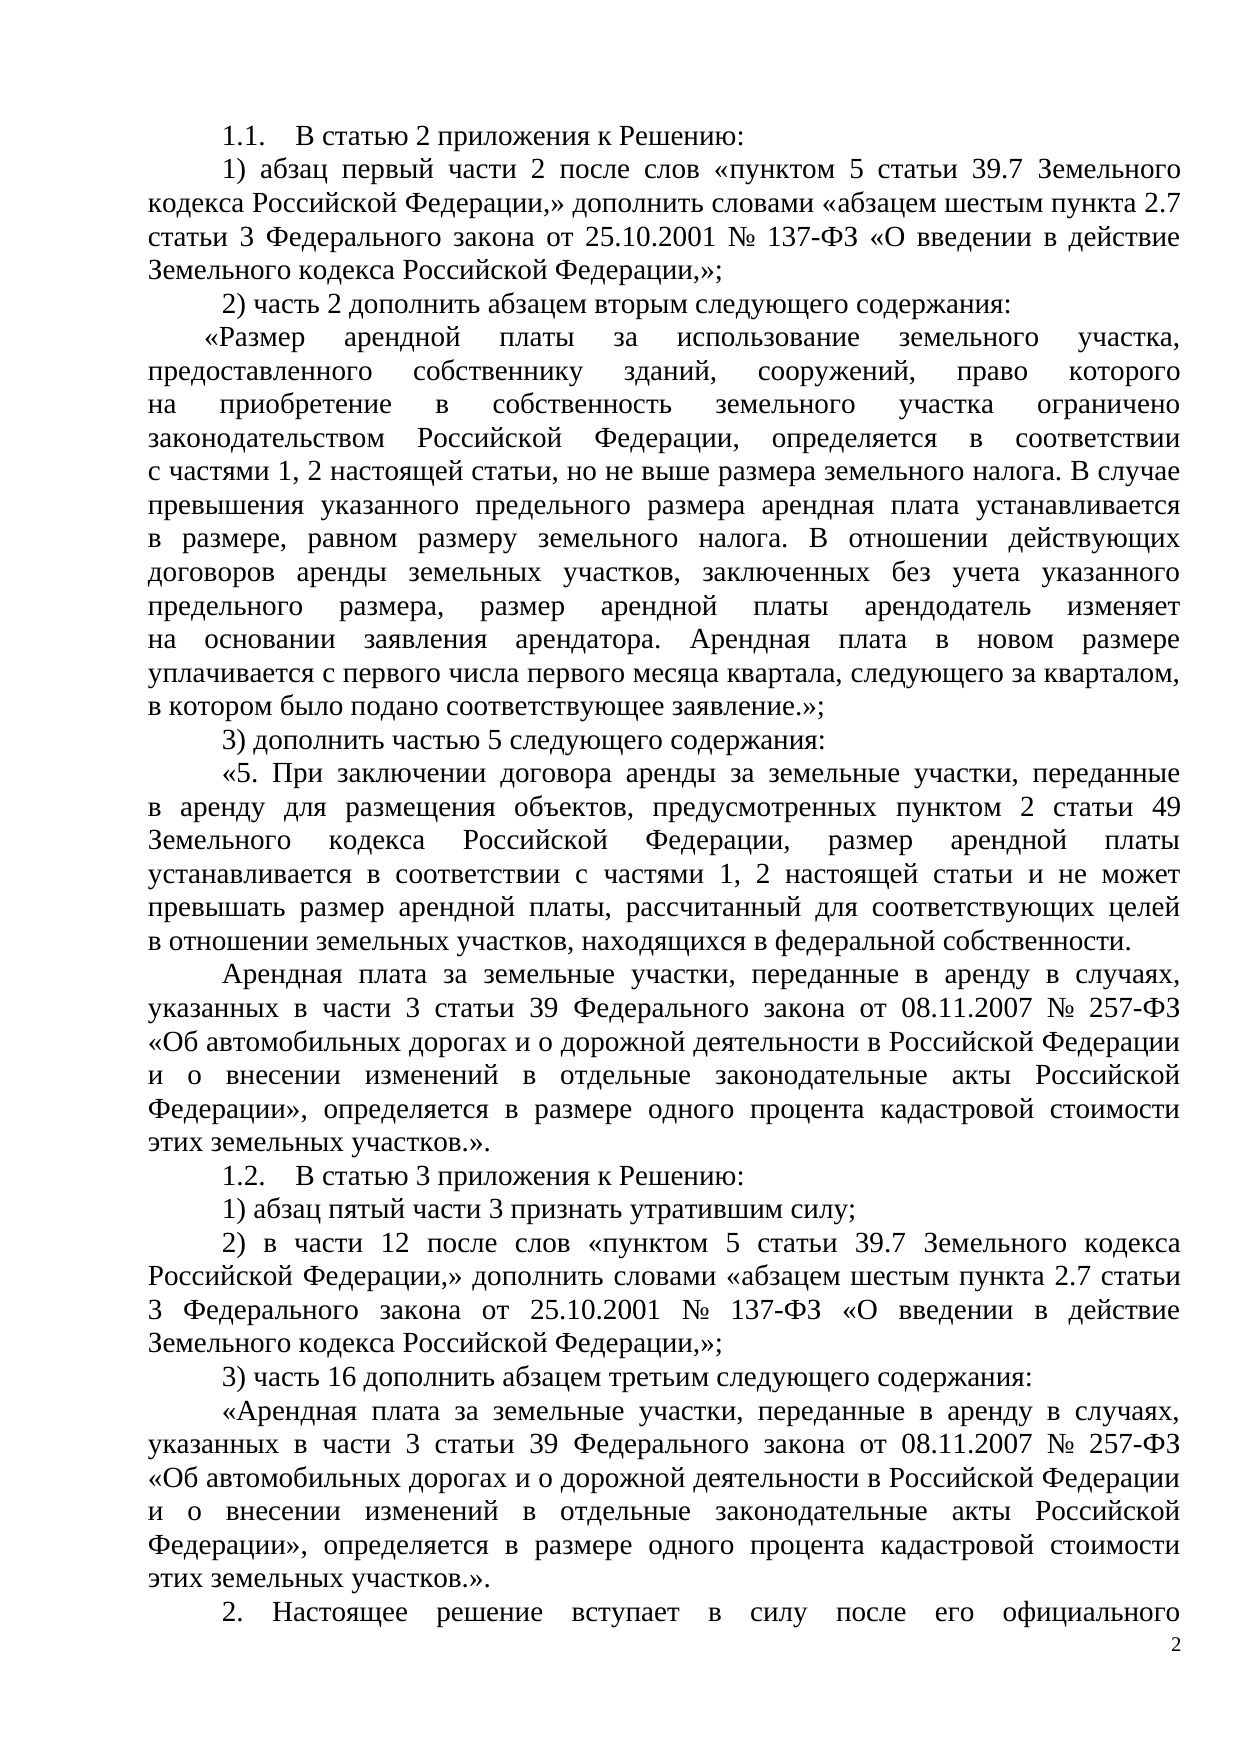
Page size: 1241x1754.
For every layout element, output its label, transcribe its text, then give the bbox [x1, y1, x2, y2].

list 3) дополнить частью 5 следующего содержания: [148, 722, 1181, 755]
list Арендная плата за земельные участки, переданные в аренду в случаях, указанных в части 3 статьи 39 Федерального закона от 08.11.2007 № 257-ФЗ «Об автомобильных дорогах и о дорожной деятельности в Российской Федерации и о внесении изменений в отдельные законодательные акты Российской Федерации», определяется в размере одного процента кадастровой стоимости этих земельных участков.». [148, 957, 1181, 1158]
text «5. При заключении договора аренды за земельные участки, переданные в аренду для размещения объектов, предусмотренных пунктом 2 статьи 49 Земельного кодекса Российской Федерации, размер арендной платы устанавливается в соответствии с частями 1, 2 настоящей статьи и не может превышать размер арендной платы, рассчитанный для соответствующих целей в отношении земельных участков, находящихся в федеральной собственности. [148, 755, 1181, 957]
list В статью 3 приложения к Решению: [148, 1158, 1181, 1191]
list 2) часть 2 дополнить абзацем вторым следующего содержания: [148, 286, 1181, 319]
list 3) часть 16 дополнить абзацем третьим следующего содержания: [148, 1359, 1181, 1393]
list 1) абзац первый части 2 после слов «пунктом 5 статьи 39.7 Земельного кодекса Российской Федерации,» дополнить словами «абзацем шестым пункта 2.7 статьи 3 Федерального закона от 25.10.2001 № 137-ФЗ «О введении в действие Земельного кодекса Российской Федерации,»; [148, 152, 1181, 286]
list В статью 2 приложения к Решению: [148, 118, 1181, 152]
text «Размер арендной платы за использование земельного участка, предоставленного собственнику зданий, сооружений, право которого на приобретение в собственность земельного участка ограничено законодательством Российской Федерации, определяется в соответствии с частями 1, 2 настоящей статьи, но не выше размера земельного налога. В случае превышения указанного предельного размера арендная плата устанавливается в размере, равном размеру земельного налога. В отношении действующих договоров аренды земельных участков, заключенных без учета указанного предельного размера, размер арендной платы арендодатель изменяет на основании заявления арендатора. Арендная плата в новом размере уплачивается с первого числа первого месяца квартала, следующего за кварталом, в котором было подано соответствующее заявление.»; [148, 319, 1181, 722]
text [148, 1594, 1181, 1627]
list 1) абзац пятый части 3 признать утратившим силу; [148, 1191, 1181, 1225]
list «Арендная плата за земельные участки, переданные в аренду в случаях, указанных в части 3 статьи 39 Федерального закона от 08.11.2007 № 257-ФЗ «Об автомобильных дорогах и о дорожной деятельности в Российской Федерации и о внесении изменений в отдельные законодательные акты Российской Федерации», определяется в размере одного процента кадастровой стоимости этих земельных участков.». [148, 1393, 1181, 1594]
list 2) в части 12 после слов «пунктом 5 статьи 39.7 Земельного кодекса Российской Федерации,» дополнить словами «абзацем шестым пункта 2.7 статьи 3 Федерального закона от 25.10.2001 № 137-ФЗ «О введении в действие Земельного кодекса Российской Федерации,»; [148, 1225, 1181, 1359]
